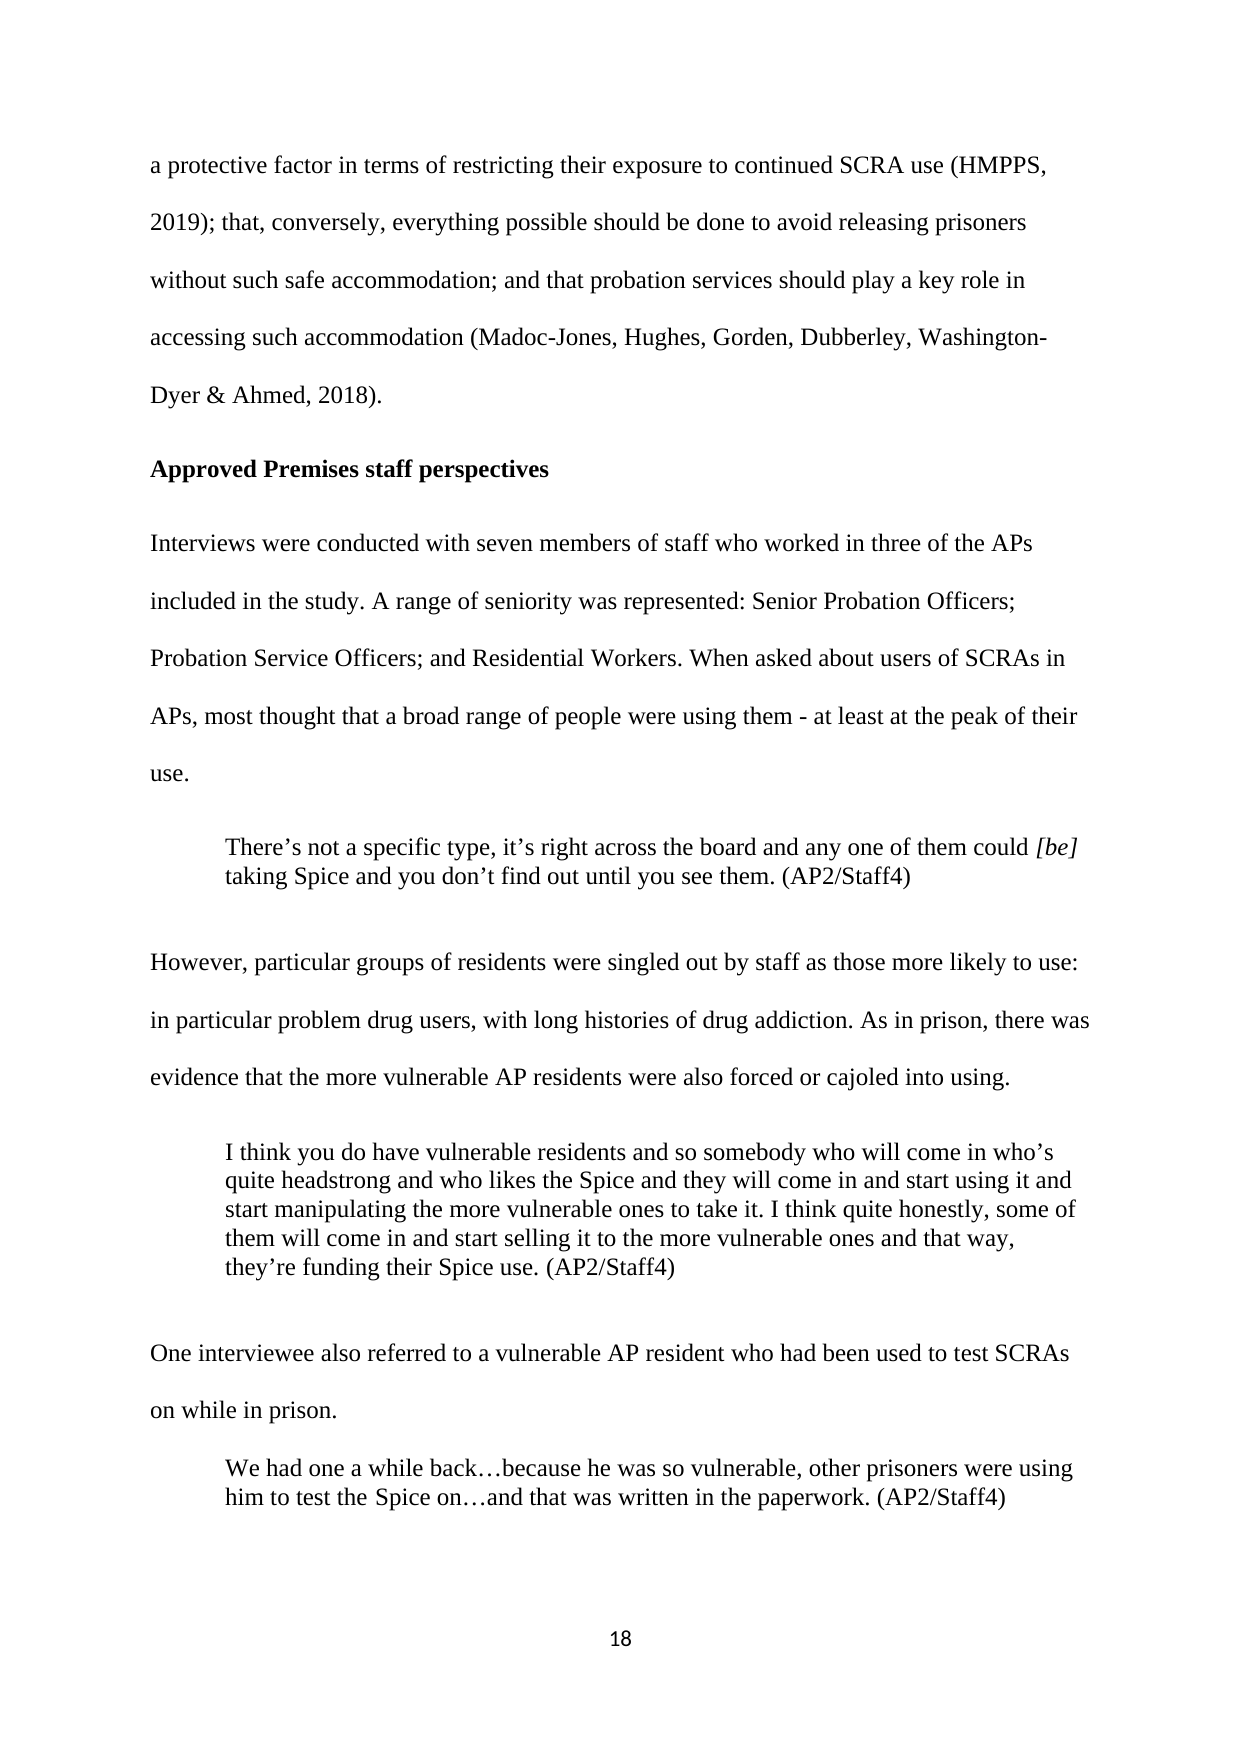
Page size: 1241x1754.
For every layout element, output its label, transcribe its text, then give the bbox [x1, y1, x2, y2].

text There’s not a specific type, it’s right across the board and any one of them could [be] taking Spice and you don’t find out until you see them. (AP2/Staff4) [225, 832, 1090, 890]
text Interviews were conducted with seven members of staff who worked in three of the APs included in the study. A range of seniority was represented: Senior Probation Officers; Probation Service Officers; and Residential Workers. When asked about users of SCRAs in APs, most thought that a broad range of people were using them - at least at the peak of their use. [150, 528, 1090, 787]
text We had one a while back…because he was so vulnerable, other prisoners were using him to test the Spice on…and that was written in the paperwork. (AP2/Staff4) [225, 1453, 1090, 1510]
text One interviewee also referred to a vulnerable AP resident who had been used to test SCRAs on while in prison. [150, 1338, 1090, 1424]
text However, particular groups of residents were singled out by staff as those more likely to use: in particular problem drug users, with long histories of drug addiction. As in prison, there was evidence that the more vulnerable AP residents were also forced or cajoled into using. [150, 947, 1090, 1091]
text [150, 150, 1090, 409]
text I think you do have vulnerable residents and so somebody who will come in who’s quite headstrong and who likes the Spice and they will come in and start using it and start manipulating the more vulnerable ones to take it. I think quite honestly, some of them will come in and start selling it to the more vulnerable ones and that way, they’re funding their Spice use. (AP2/Staff4) [225, 1137, 1090, 1280]
text Approved Premises staff perspectives [150, 454, 1090, 483]
